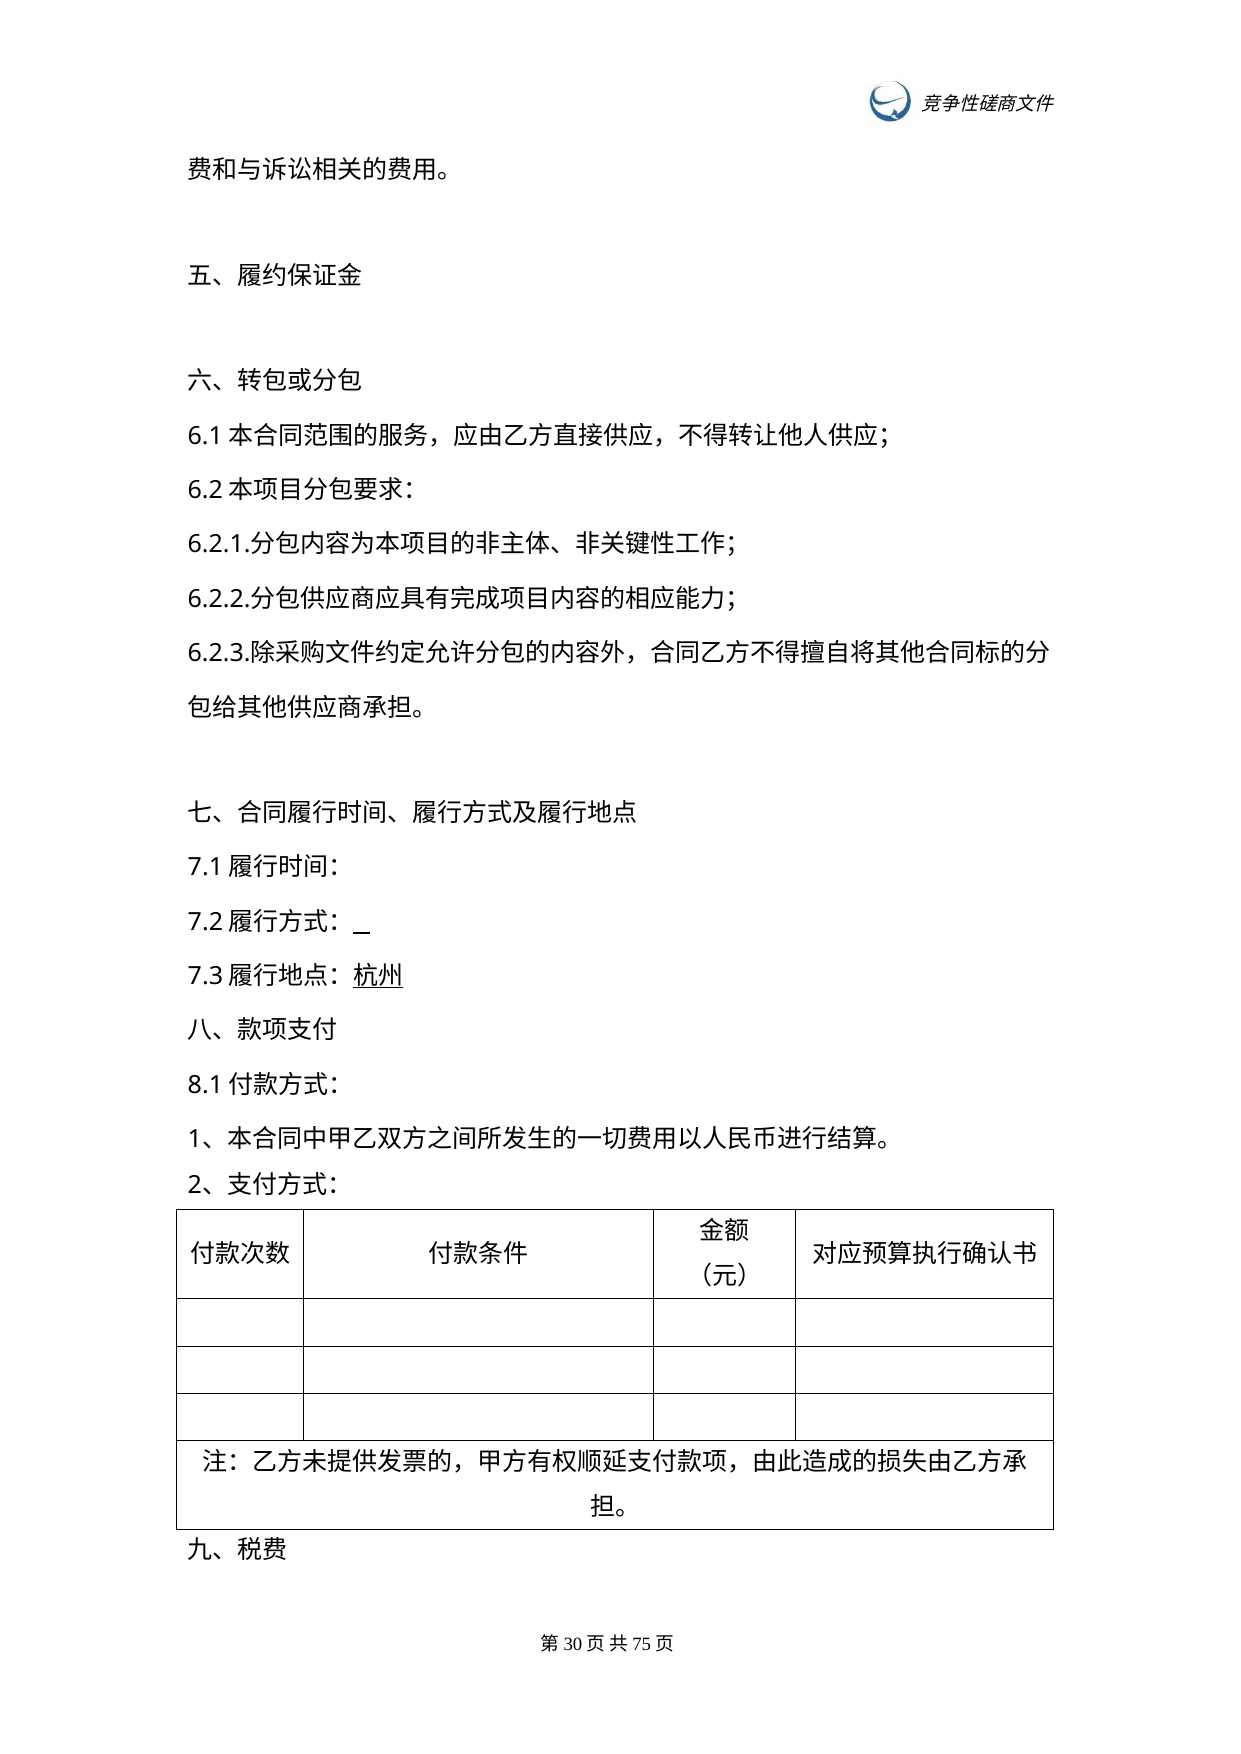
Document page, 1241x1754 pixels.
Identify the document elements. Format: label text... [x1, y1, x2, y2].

text 八、款项支付 [187, 1010, 1053, 1046]
table_cell [654, 1299, 795, 1346]
table_cell [304, 1394, 653, 1440]
text 8.1付款方式： [187, 1064, 1053, 1101]
table_cell [796, 1299, 1053, 1346]
text 7.2履行方式： [187, 901, 1053, 937]
table_cell [304, 1299, 653, 1346]
text 6.1本合同范围的服务，应由乙方直接供应，不得转让他人供应； [187, 415, 1053, 451]
table_cell 注：乙方未提供发票的，甲方有权顺延支付款项，由此造成的损失由乙方承担。 [177, 1441, 1053, 1529]
table_cell [796, 1347, 1053, 1393]
table_cell [177, 1394, 303, 1440]
table_header 付款条件 [304, 1210, 653, 1298]
text 7.1履行时间： [187, 847, 1053, 883]
text 五、履约保证金 [187, 255, 1053, 292]
text 七、合同履行时间、履行方式及履行地点 [187, 792, 1053, 829]
table_cell [304, 1347, 653, 1393]
table_header 金额（元） [654, 1210, 795, 1298]
table_cell [177, 1347, 303, 1393]
text 6.2.1.分包内容为本项目的非主体、非关键性工作； [187, 524, 1053, 560]
text 2、支付方式： [187, 1164, 1053, 1200]
table_header 付款次数 [177, 1210, 303, 1298]
table_cell [177, 1299, 303, 1346]
table_cell [796, 1394, 1053, 1440]
text 7.3履行地点：杭州 [187, 956, 1053, 992]
text 6.2本项目分包要求： [187, 469, 1053, 506]
text 6.2.3.除采购文件约定允许分包的内容外，合同乙方不得擅自将其他合同标的分包给其他供应商承担。 [187, 633, 1053, 723]
text 1、本合同中甲乙双方之间所发生的一切费用以人民币进行结算。 [187, 1119, 1053, 1155]
text 6.2.2.分包供应商应具有完成项目内容的相应能力； [187, 578, 1053, 614]
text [187, 150, 1053, 186]
text 六、转包或分包 [187, 361, 1053, 397]
table_cell [654, 1394, 795, 1440]
picture [862, 73, 919, 126]
table_cell [654, 1347, 795, 1393]
table_header 对应预算执行确认书 [796, 1210, 1053, 1298]
text 九、税费 [187, 1530, 1053, 1566]
